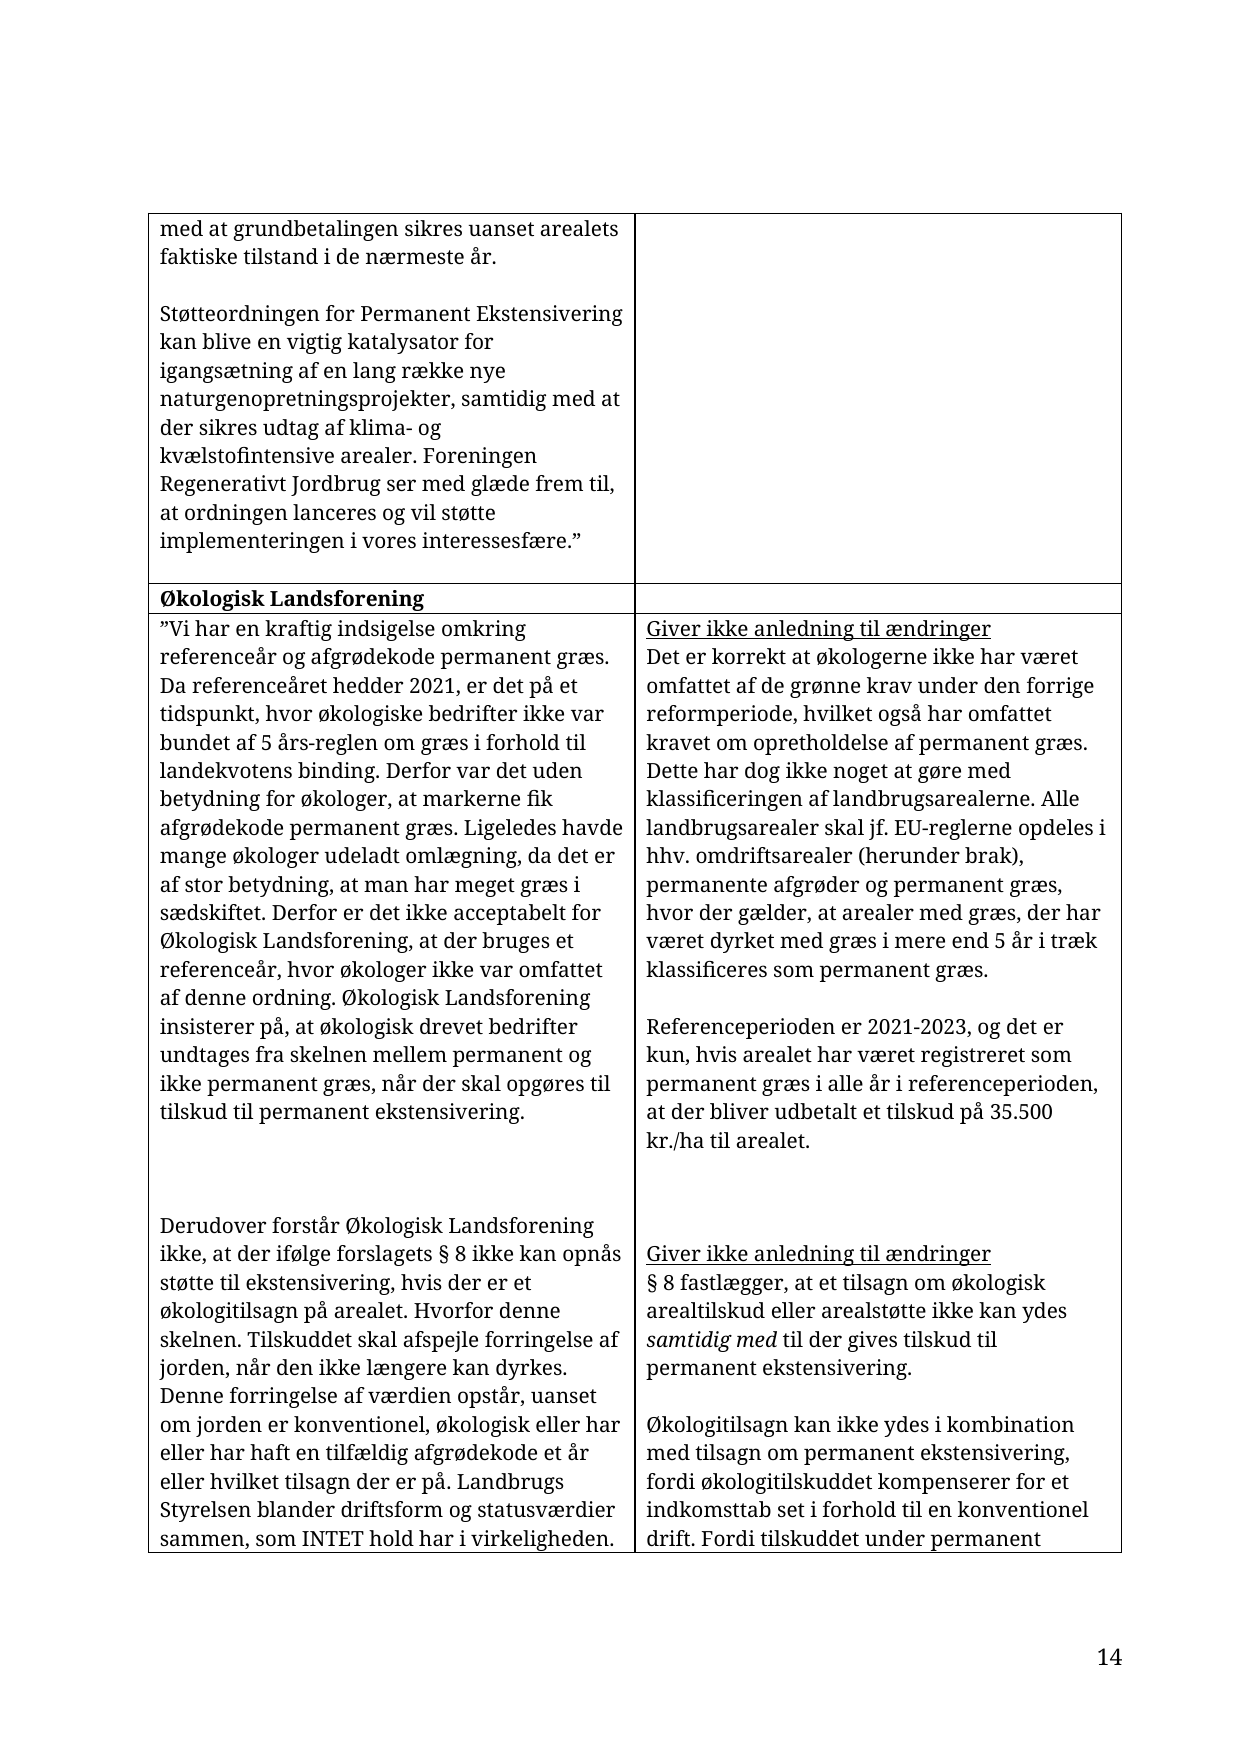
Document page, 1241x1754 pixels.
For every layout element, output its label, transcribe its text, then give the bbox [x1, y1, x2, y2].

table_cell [149, 614, 634, 1552]
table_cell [149, 214, 634, 583]
table_cell [636, 584, 1121, 613]
table_cell Økologisk Landsforening [149, 584, 634, 613]
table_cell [636, 214, 1121, 583]
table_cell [636, 614, 1121, 1552]
